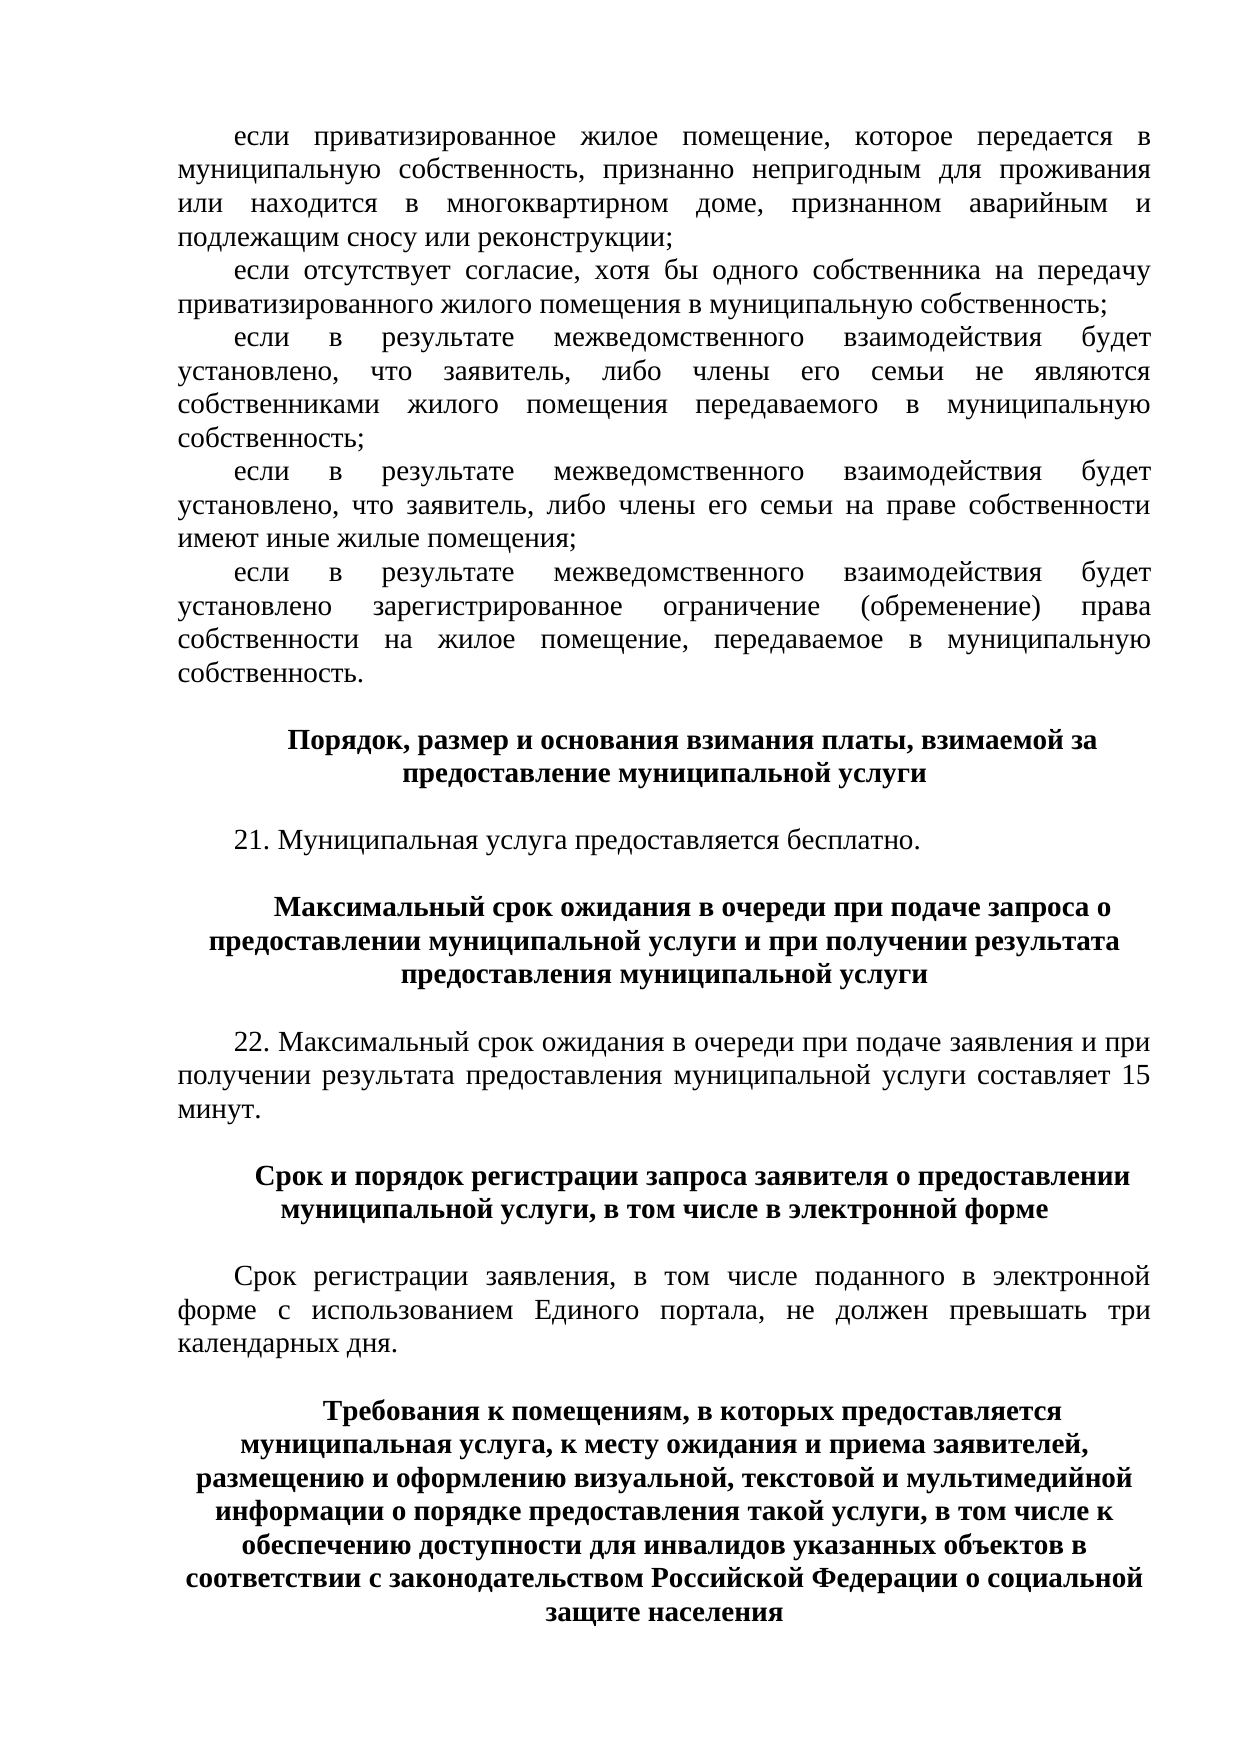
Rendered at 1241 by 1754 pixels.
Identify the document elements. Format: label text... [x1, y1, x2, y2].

text если приватизированное жилое помещение, которое передается в муниципальную собственность, признанно непригодным для проживания или находится в многоквартирном доме, признанном аварийным и подлежащим сносу или реконструкции; [177, 118, 1152, 252]
text Срок регистрации заявления, в том числе поданного в электронной форме с использованием Единого портала, не должен превышать три календарных дня. [177, 1258, 1152, 1359]
text Срок и порядок регистрации запроса заявителя о предоставлении муниципальной услуги, в том числе в электронной форме [177, 1158, 1152, 1225]
text если отсутствует согласие, хотя бы одного собственника на передачу приватизированного жилого помещения в муниципальную собственность; [177, 252, 1152, 319]
text Требования к помещениям, в которых предоставляется муниципальная услуга, к месту ожидания и приема заявителей, размещению и оформлению визуальной, текстовой и мультимедийной информации о порядке предоставления такой услуги, в том числе к обеспечению доступности для инвалидов указанных объектов в соответствии с законодательством Российской Федерации о социальной защите населения [177, 1393, 1152, 1627]
text если в результате межведомственного взаимодействия будет установлено, что заявитель, либо члены его семьи не являются собственниками жилого помещения передаваемого в муниципальную собственность; [177, 319, 1152, 453]
text 21. Муниципальная услуга предоставляется бесплатно. [177, 822, 1152, 856]
text Максимальный срок ожидания в очереди при подаче запроса о предоставлении муниципальной услуги и при получении результата предоставления муниципальной услуги [177, 889, 1152, 990]
text если в результате межведомственного взаимодействия будет установлено зарегистрированное ограничение (обременение) права собственности на жилое помещение, передаваемое в муниципальную собственность. [177, 554, 1152, 688]
text 22. Максимальный срок ожидания в очереди при подаче заявления и при получении результата предоставления муниципальной услуги составляет 15 минут. [177, 1024, 1152, 1124]
text если в результате межведомственного взаимодействия будет установлено, что заявитель, либо члены его семьи на праве собственности имеют иные жилые помещения; [177, 453, 1152, 554]
text Порядок, размер и основания взимания платы, взимаемой за предоставление муниципальной услуги [177, 722, 1152, 789]
